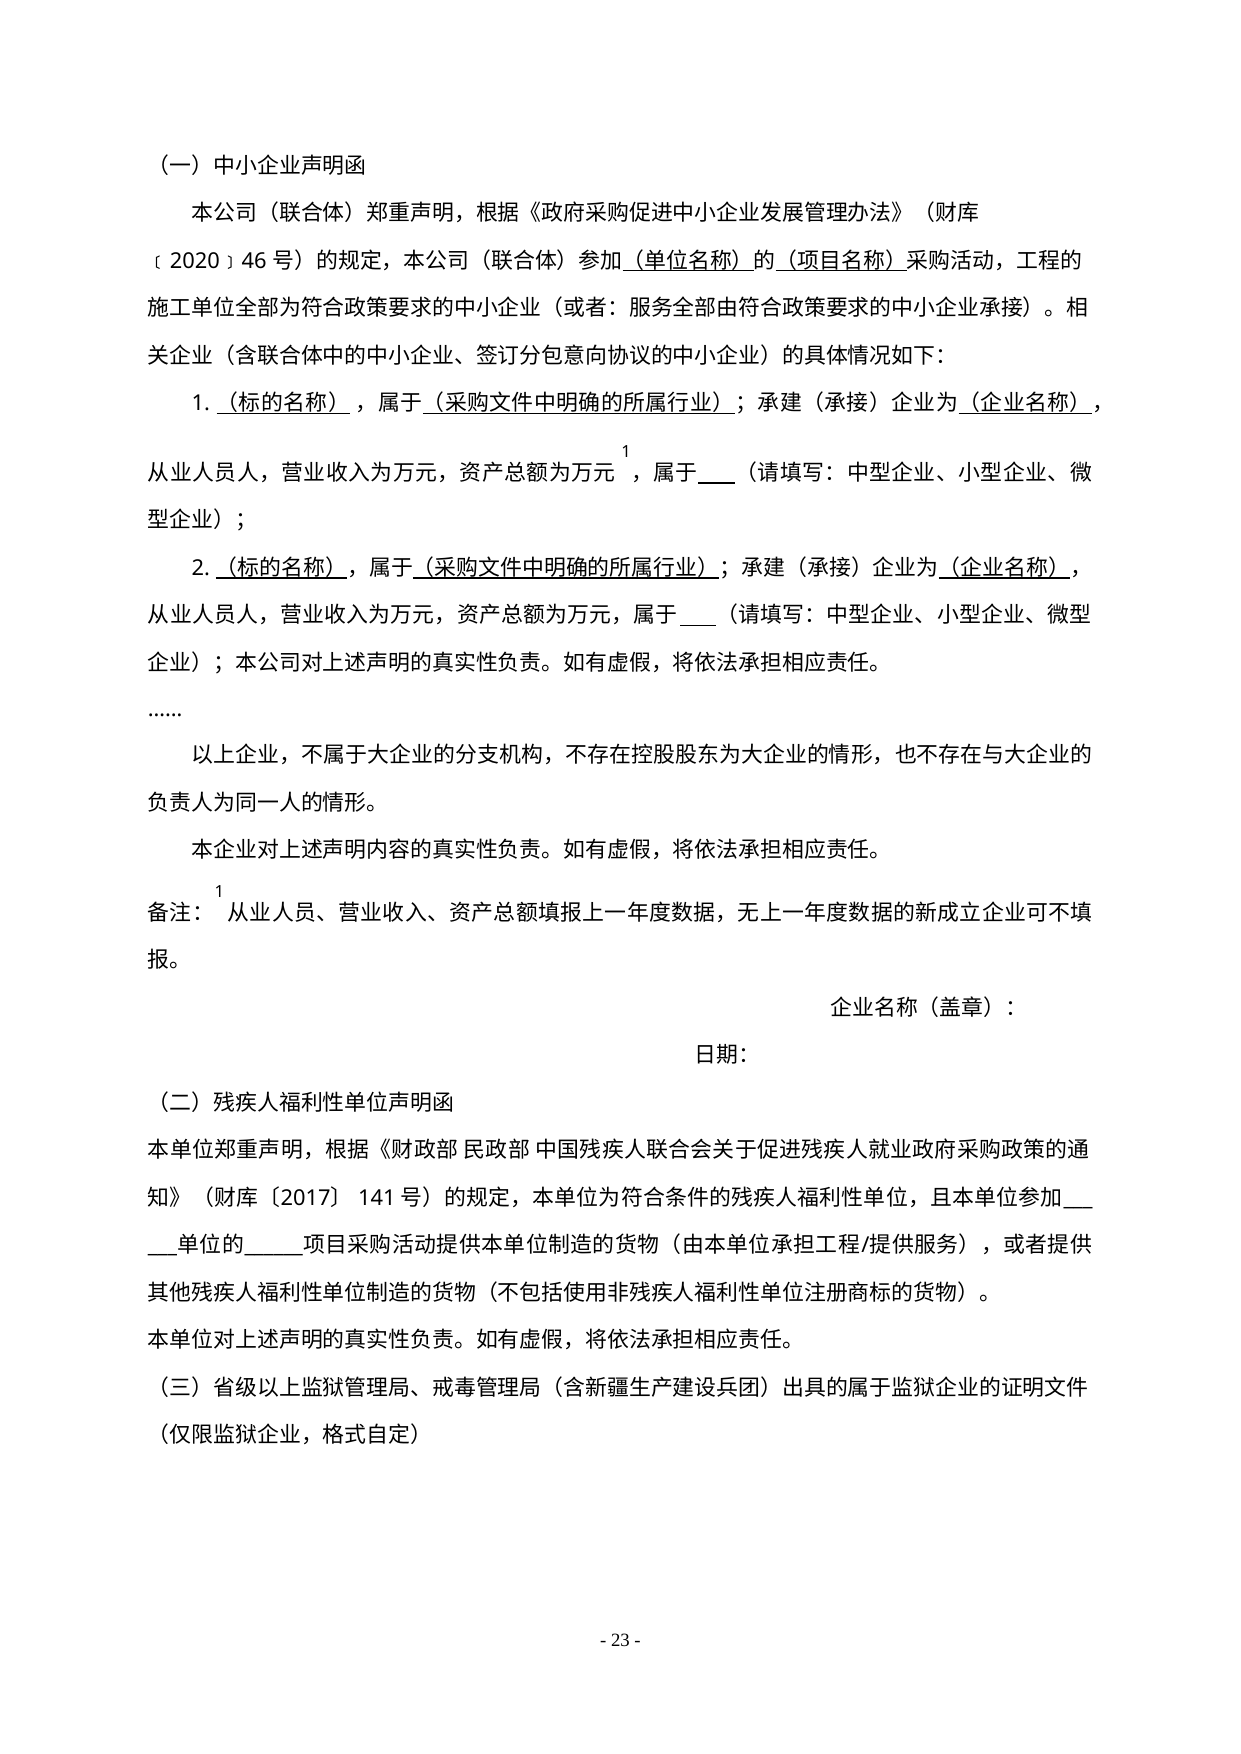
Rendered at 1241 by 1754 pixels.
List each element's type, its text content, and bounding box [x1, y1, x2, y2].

text （一）中小企业声明函 [148, 148, 1092, 179]
text …… [148, 692, 1092, 722]
text 企业名称（盖章）： [148, 990, 1027, 1021]
text （二）残疾人福利性单位声明函 [148, 1085, 1092, 1116]
text 本公司（联合体）郑重声明，根据《政府采购促进中小企业发展管理办法》（财库﹝2020﹞46 号）的规定，本公司（联合体）参加（单位名称）的（项目名称）采购活动，工程的施工单位全部为符合政策要求的中小企业（或者：服务全部由符合政策要求的中小企业承接）。相关企业（含联合体中的中小企业、签订分包意向协议的中小企业）的具体情况如下： [148, 195, 1092, 369]
text 以上企业，不属于大企业的分支机构，不存在控股股东为大企业的情形，也不存在与大企业的负责人为同一人的情形。 [148, 737, 1092, 816]
text 本企业对上述声明内容的真实性负责。如有虚假，将依法承担相应责任。 [148, 832, 1092, 864]
text 备注：1从业人员、营业收入、资产总额填报上一年度数据，无上一年度数据的新成立企业可不填报。 [148, 880, 1092, 974]
text 本单位对上述声明的真实性负责。如有虚假，将依法承担相应责任。 [148, 1322, 1092, 1354]
text 本单位郑重声明，根据《财政部 民政部 中国残疾人联合会关于促进残疾人就业政府采购政策的通知》（财库〔2017〕 141号）的规定，本单位为符合条件的残疾人福利性单位，且本单位参加______单位的______项目采购活动提供本单位制造的货物（由本单位承担工程/提供服务），或者提供其他残疾人福利性单位制造的货物（不包括使用非残疾人福利性单位注册商标的货物）。 [148, 1132, 1092, 1307]
text 日期： [148, 1037, 1005, 1069]
text 2. （标的名称），属于（采购文件中明确的所属行业）；承建（承接）企业为（企业名称），从业人员人，营业收入为万元，资产总额为万元，属于 （请填写：中型企业、小型企业、微型企业）；本公司对上述声明的真实性负责。如有虚假，将依法承担相应责任。 [148, 550, 1092, 677]
text （三）省级以上监狱管理局、戒毒管理局（含新疆生产建设兵团）出具的属于监狱企业的证明文件（仅限监狱企业，格式自定） [148, 1370, 1092, 1449]
text 1. （标的名称） ，属于（采购文件中明确的所属行业）；承建（承接）企业为（企业名称），从业人员人，营业收入为万元，资产总额为万元1，属于 （请填写：中型企业、小型企业、微型企业）； [148, 385, 1092, 534]
